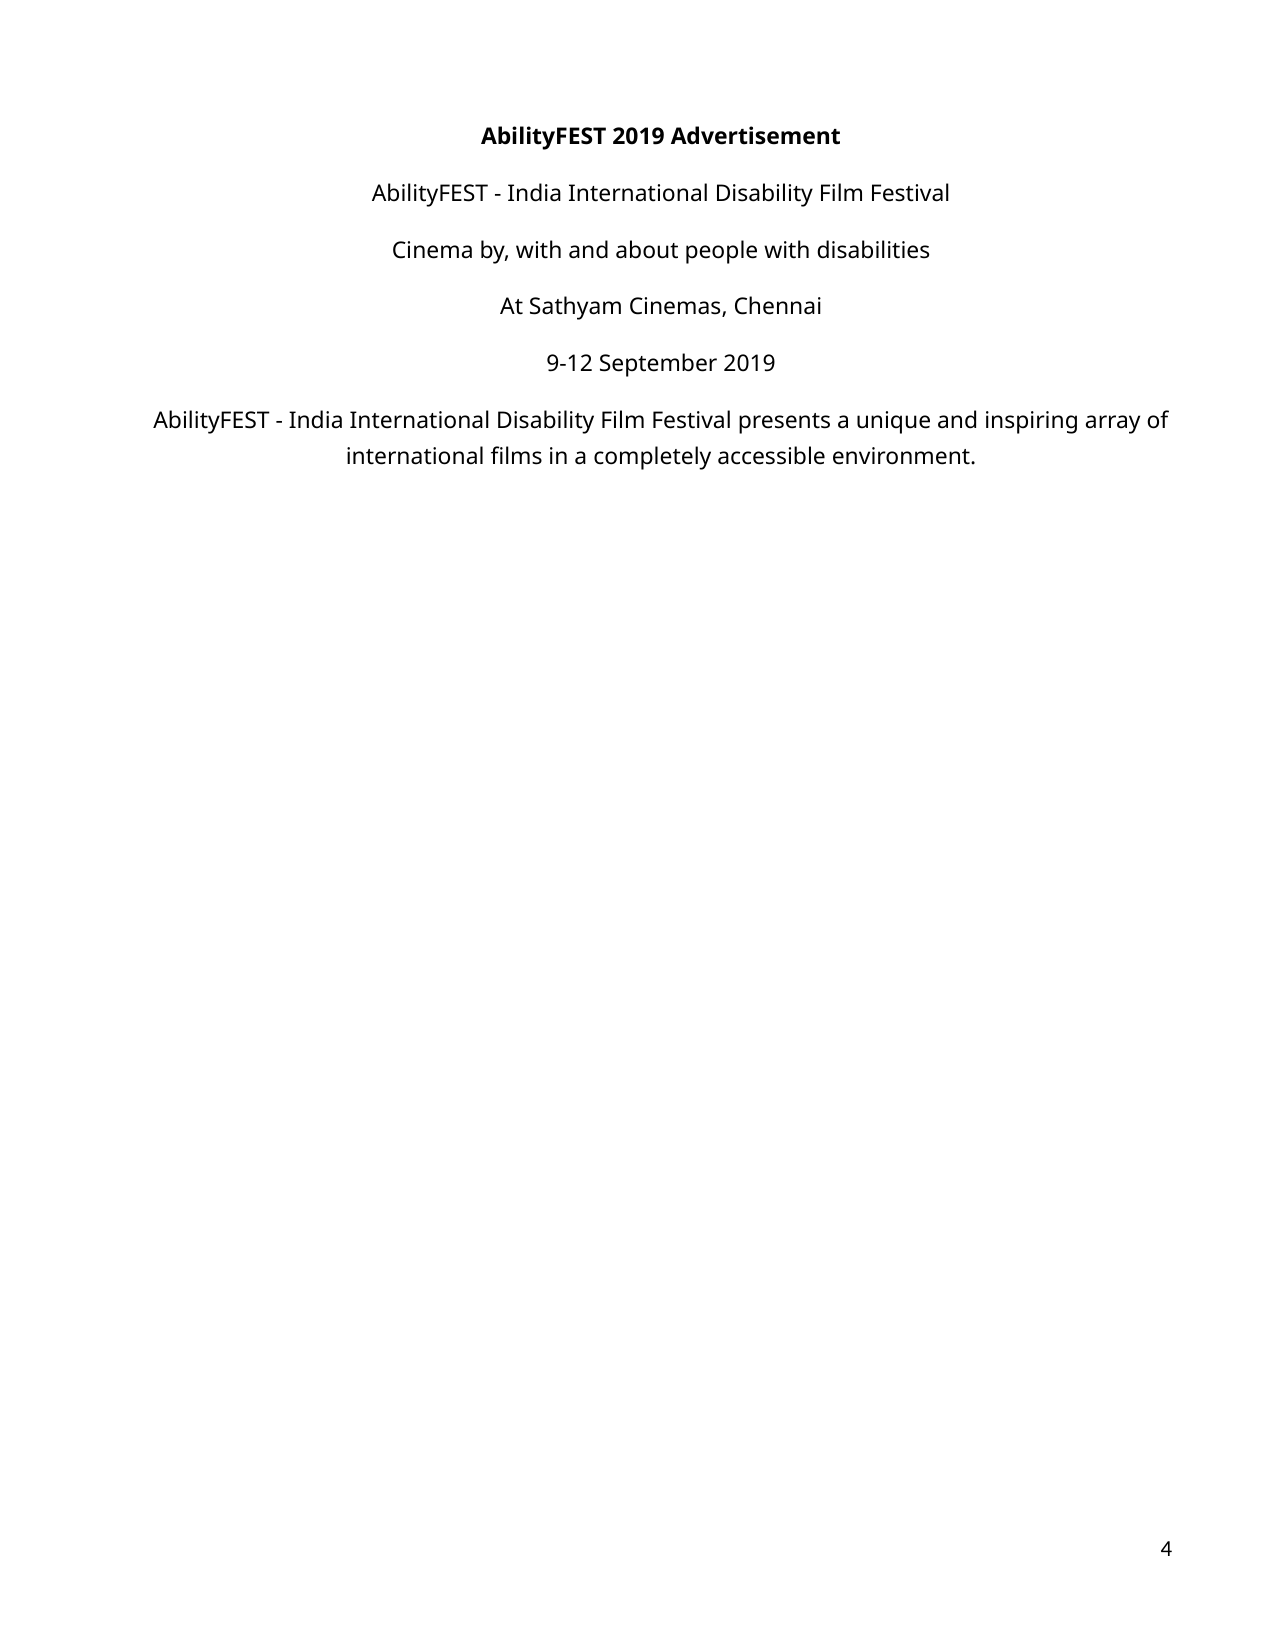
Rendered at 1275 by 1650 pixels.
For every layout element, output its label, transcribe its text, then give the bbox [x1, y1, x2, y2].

text AbilityFEST 2019 Advertisement [150, 120, 1172, 151]
text AbilityFEST - India International Disability Film Festival presents a unique and inspiring array of international films in a completely accessible environment. [150, 404, 1172, 471]
text Cinema by, with and about people with disabilities [150, 233, 1172, 265]
text AbilityFEST - India International Disability Film Festival [150, 177, 1172, 208]
text 9-12 September 2019 [150, 347, 1172, 378]
text At Sathyam Cinemas, Chennai [150, 290, 1172, 322]
